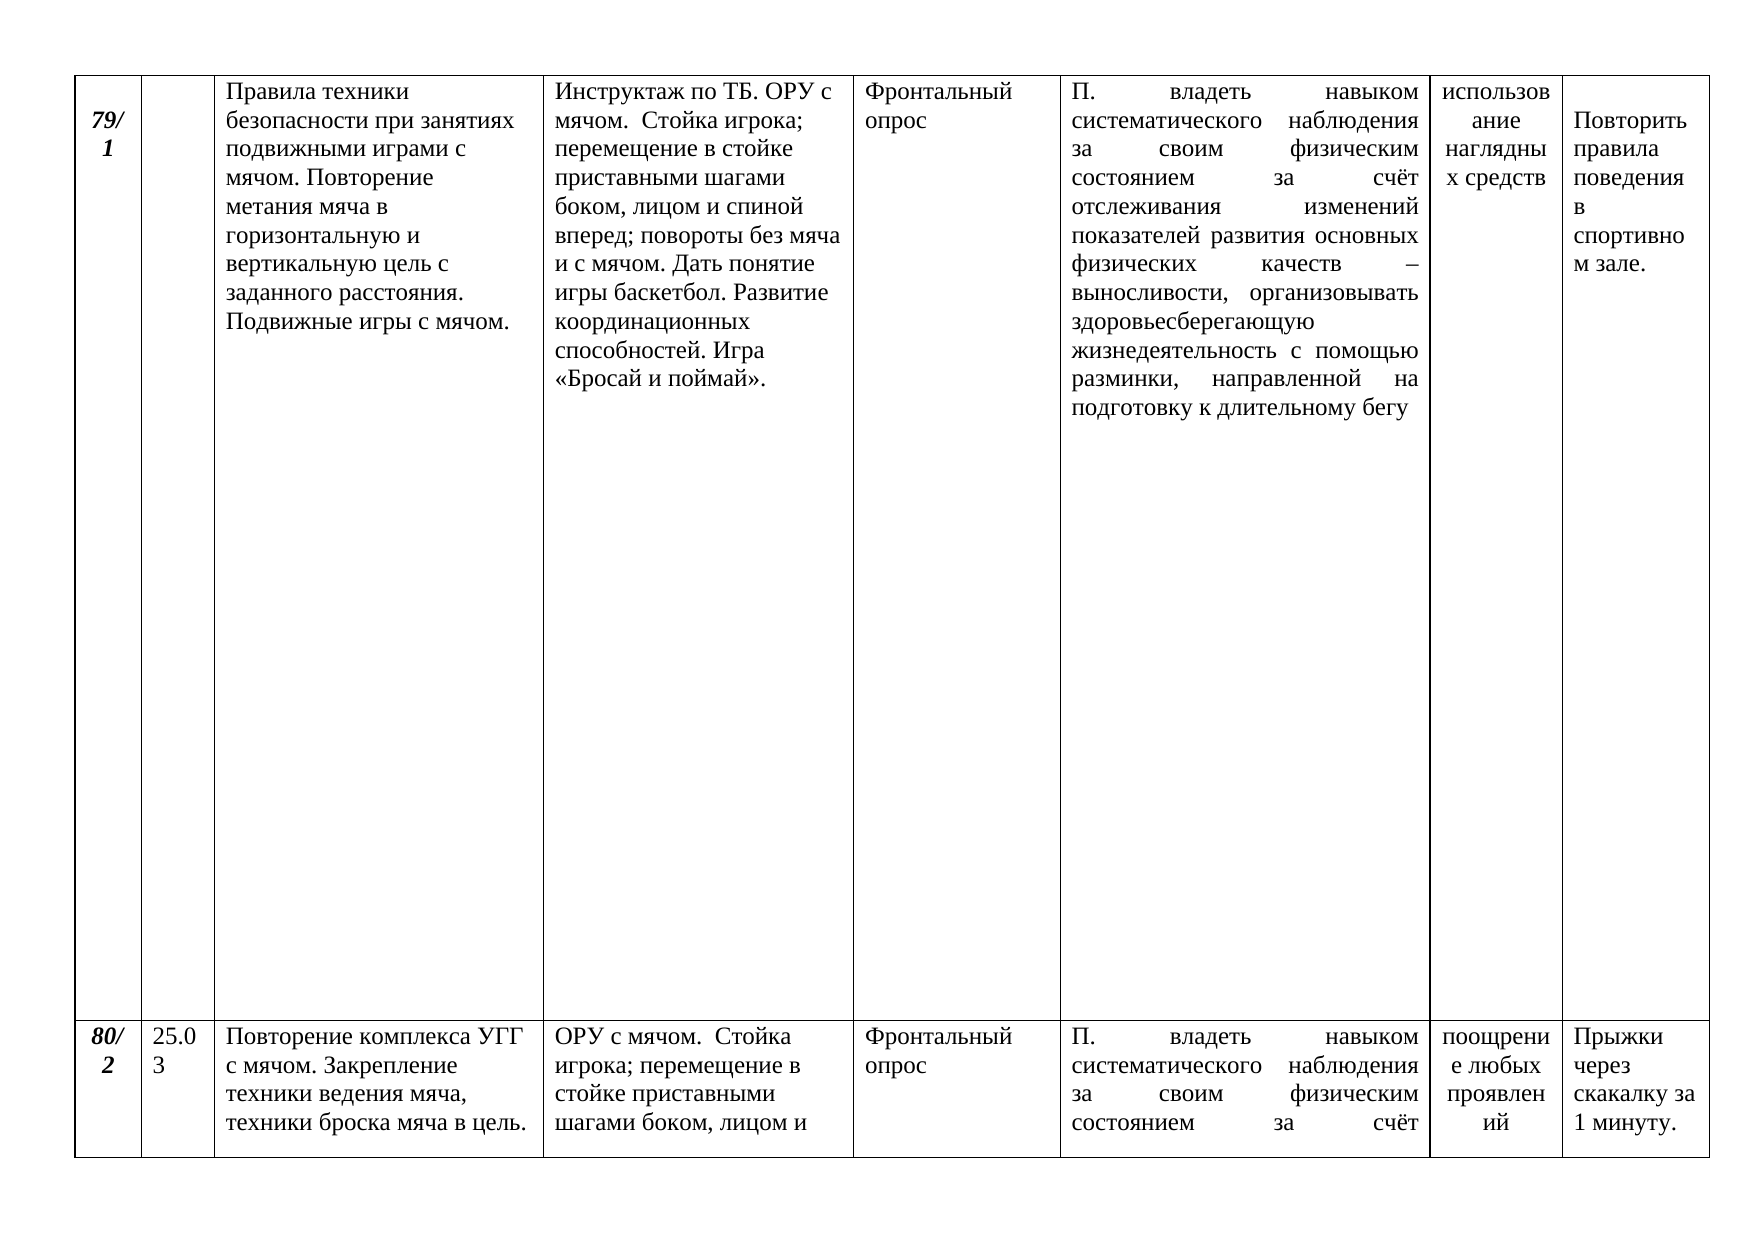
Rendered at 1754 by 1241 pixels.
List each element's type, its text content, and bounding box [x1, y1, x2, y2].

table_cell Фронтальный опрос [854, 76, 1060, 1020]
table_cell 25.03 [142, 1021, 214, 1157]
table_cell Фронтальный опрос [854, 1021, 1060, 1157]
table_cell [215, 1021, 543, 1157]
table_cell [1061, 1021, 1429, 1157]
table_cell Правила техники безопасности при занятиях подвижными играми с мячом. Повторение метания мяча в горизонтальную и вертикальную цель с заданного расстояния. Подвижные игры с мячом. [215, 76, 543, 1020]
table_cell Инструктаж по ТБ. ОРУ с мячом. Стойка игрока; перемещение в стойке приставными шагами боком, лицом и спиной вперед; повороты без мяча и с мячом. Дать понятие игры баскетбол. Развитие координационных способностей. Игра «Бросай и поймай». [544, 76, 853, 1020]
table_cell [544, 1021, 853, 1157]
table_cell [1431, 1021, 1562, 1157]
table_cell Повторить правила поведения в спортивном зале. [1563, 76, 1709, 1020]
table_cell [1563, 1021, 1709, 1157]
table_cell [142, 76, 214, 1020]
table_cell 80/2 [76, 1021, 141, 1157]
table_cell 79/1 [76, 76, 141, 1020]
table_cell использование наглядных средств [1431, 76, 1562, 1020]
